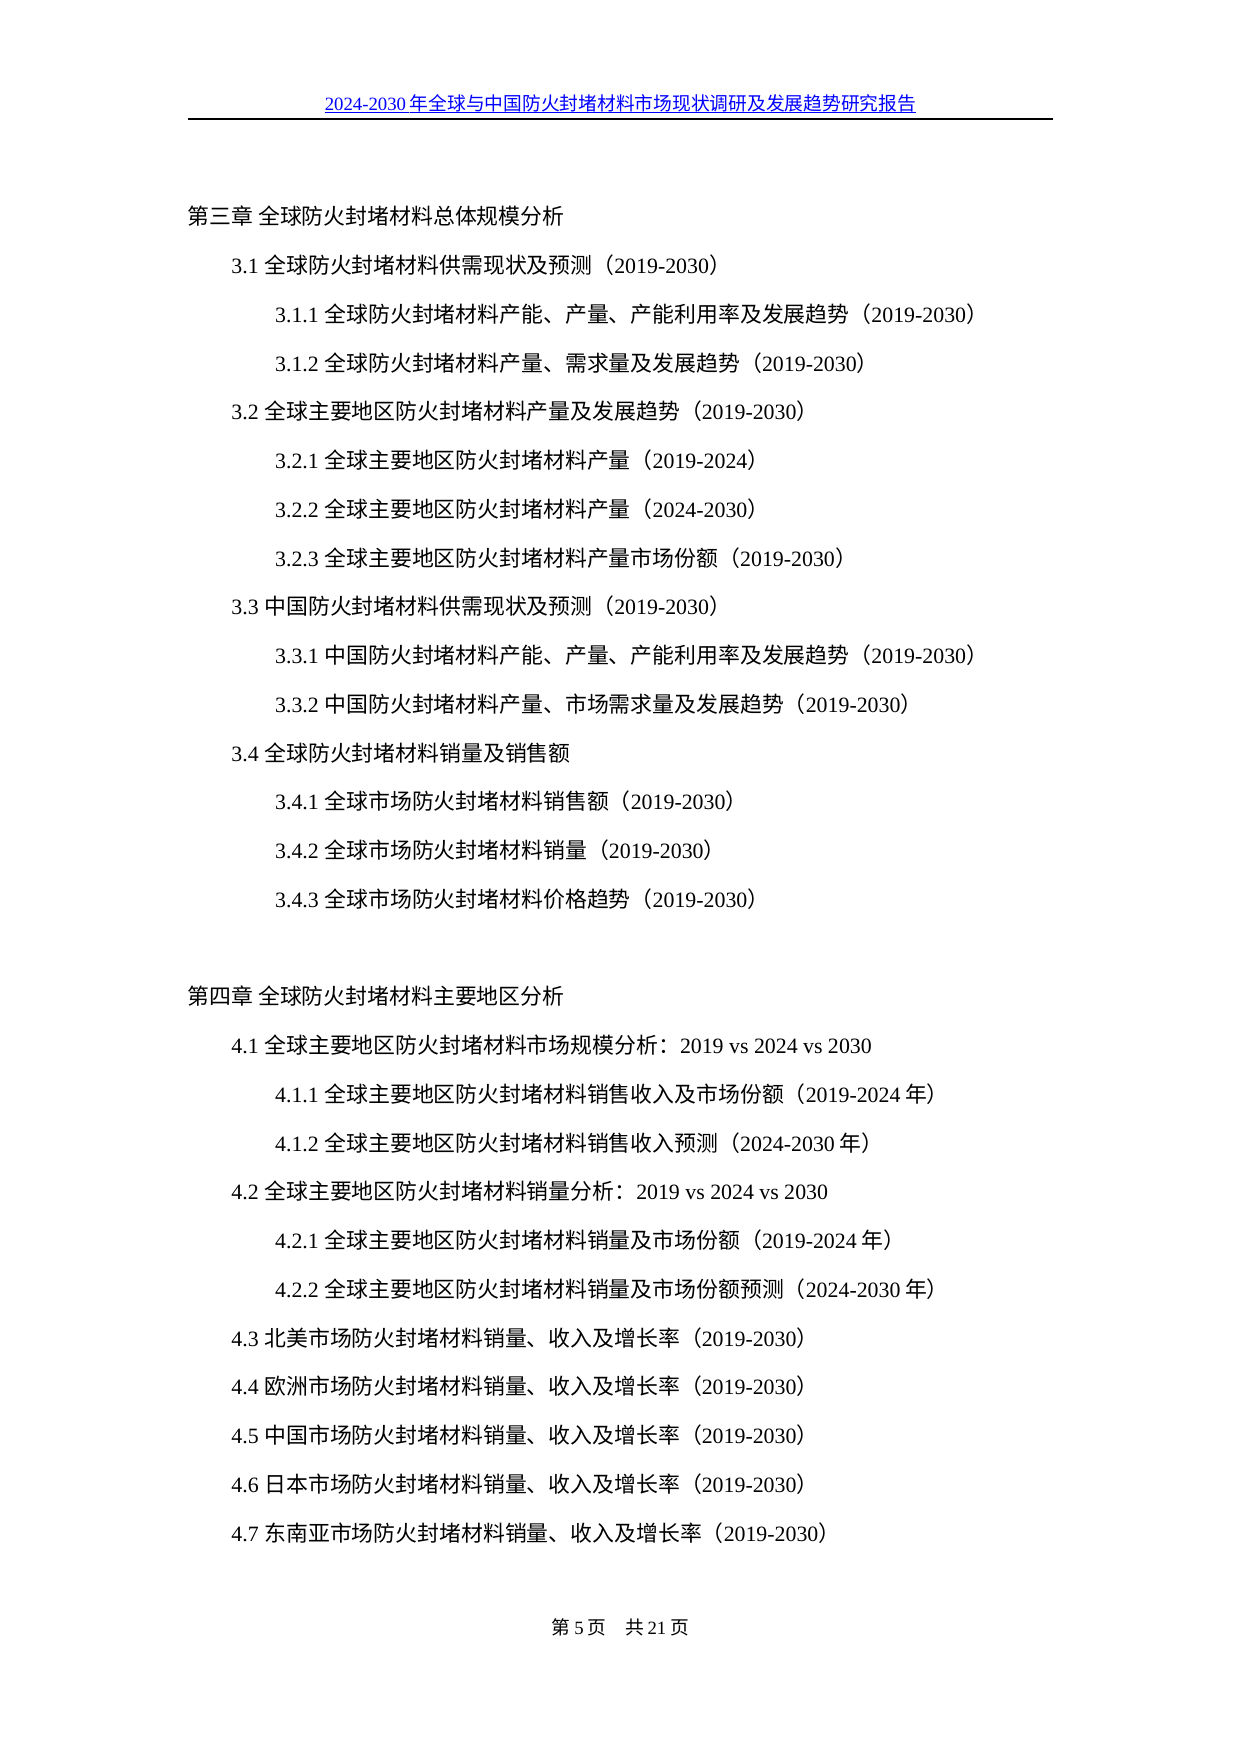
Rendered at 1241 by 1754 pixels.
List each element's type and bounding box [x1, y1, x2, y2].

text [187, 150, 1053, 1548]
